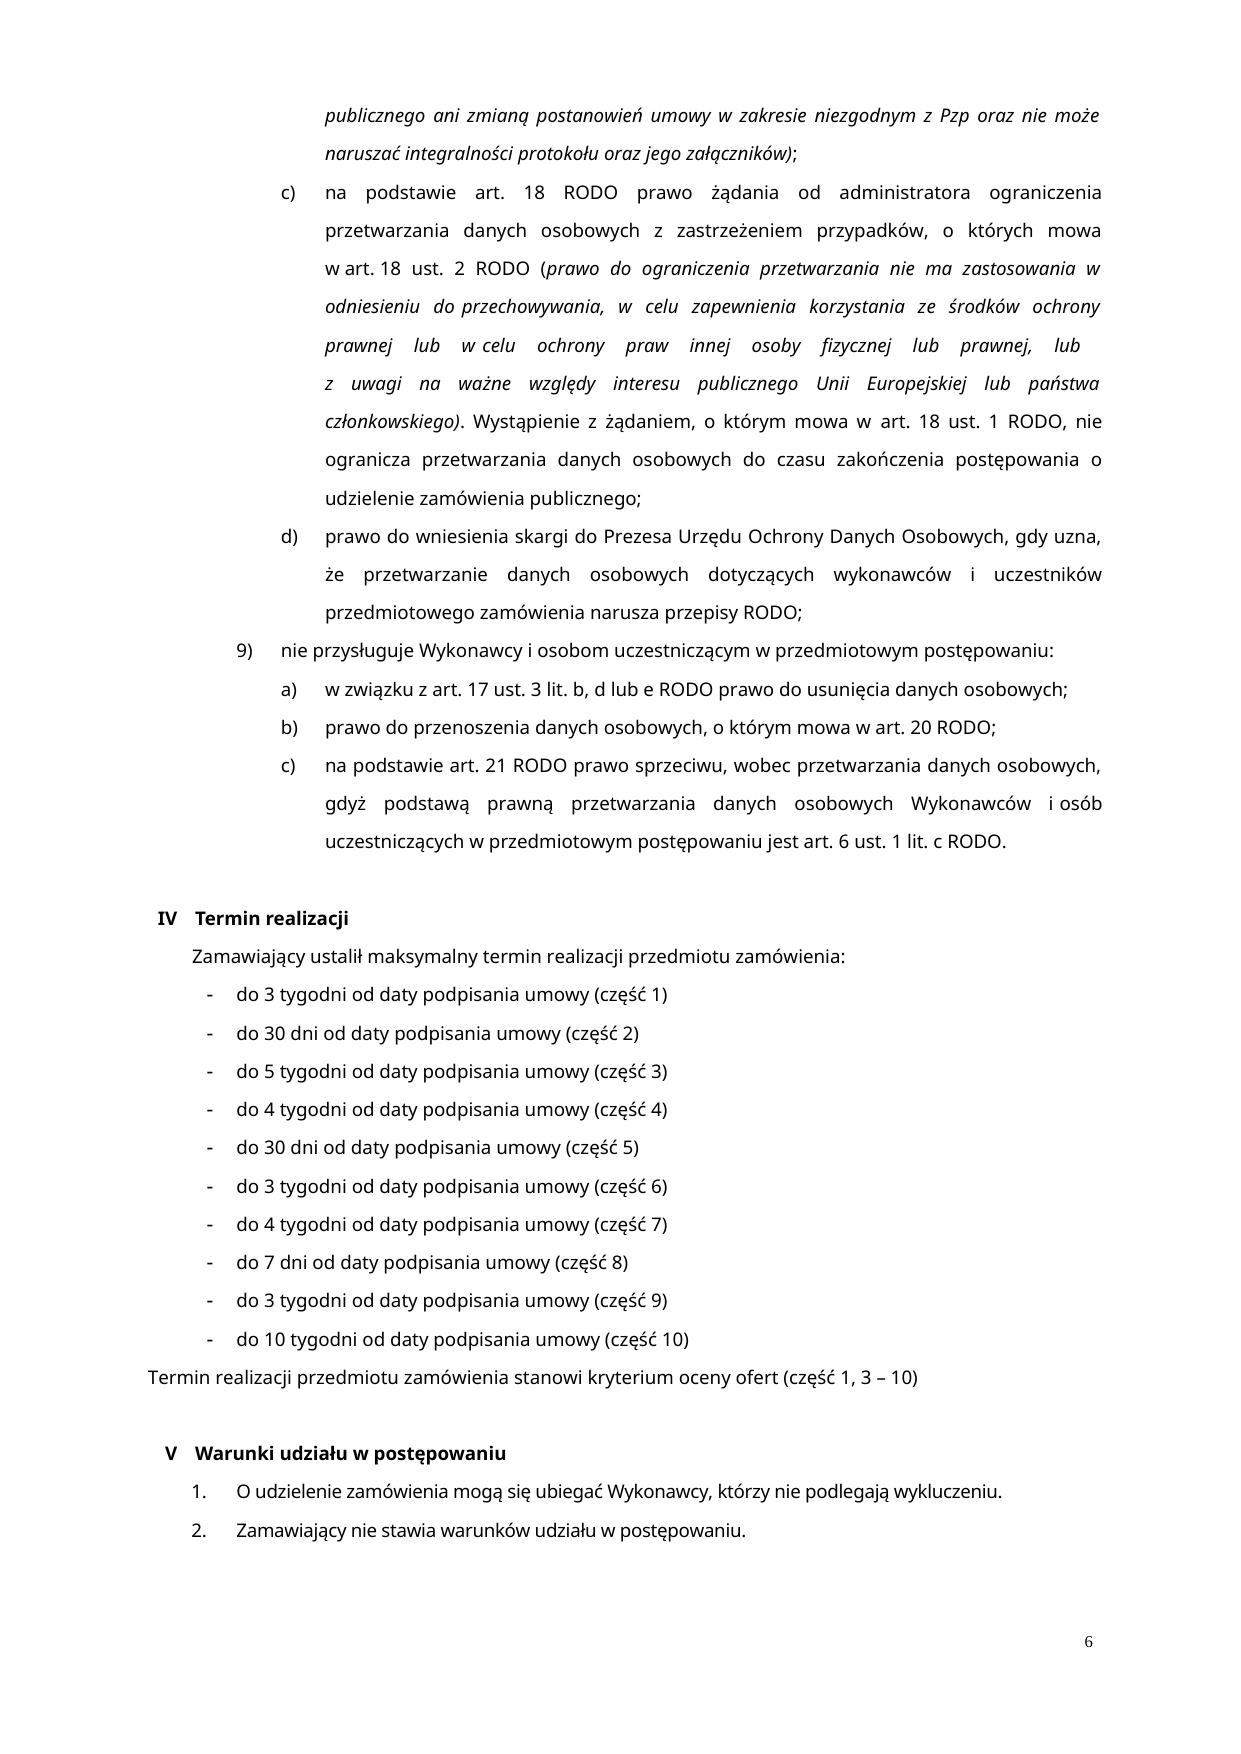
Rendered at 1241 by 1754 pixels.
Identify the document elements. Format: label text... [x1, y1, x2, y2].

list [281, 102, 1103, 166]
text Termin realizacji przedmiotu zamówienia stanowi kryterium oceny ofert (część 1, 3 – 10) [148, 1364, 1093, 1389]
list do 3 tygodni od daty podpisania umowy (część 9) [207, 1288, 1086, 1313]
list do 30 dni od daty podpisania umowy (część 2) [207, 1020, 1086, 1046]
list do 10 tygodni od daty podpisania umowy (część 10) [207, 1326, 1086, 1351]
list do 7 dni od daty podpisania umowy (część 8) [207, 1249, 1086, 1275]
list do 5 tygodni od daty podpisania umowy (część 3) [207, 1058, 1086, 1084]
subtitle Termin realizacji [177, 905, 1088, 931]
list na podstawie art. 18 RODO prawo żądania od administratora ograniczenia przetwarzania danych osobowych z zastrzeżeniem przypadków, o których mowa w art. 18 ust. 2 RODO (prawo do ograniczenia przetwarzania nie ma zastosowania w odniesieniu do przechowywania, w celu zapewnienia korzystania ze środków ochrony prawnej lub w celu ochrony praw innej osoby fizycznej lub prawnej, lub z uwagi na ważne względy interesu publicznego Unii Europejskiej lub państwa członkowskiego). Wystąpienie z żądaniem, o którym mowa w art. 18 ust. 1 RODO, nie ogranicza przetwarzania danych osobowych do czasu zakończenia postępowania o udzielenie zamówienia publicznego; [281, 179, 1103, 510]
subtitle Warunki udziału w postępowaniu [177, 1441, 1088, 1466]
list do 4 tygodni od daty podpisania umowy (część 7) [207, 1211, 1086, 1237]
list prawo do przenoszenia danych osobowych, o którym mowa w art. 20 RODO; [281, 714, 1103, 740]
list Zamawiający nie stawia warunków udziału w postępowaniu. [207, 1517, 1103, 1542]
list do 3 tygodni od daty podpisania umowy (część 6) [207, 1173, 1086, 1198]
list do 4 tygodni od daty podpisania umowy (część 4) [207, 1096, 1086, 1122]
list do 3 tygodni od daty podpisania umowy (część 1) [207, 982, 1086, 1007]
list prawo do wniesienia skargi do Prezesa Urzędu Ochrony Danych Osobowych, gdy uzna, że przetwarzanie danych osobowych dotyczących wykonawców i uczestników przedmiotowego zamówienia narusza przepisy RODO; [281, 523, 1103, 625]
list na podstawie art. 21 RODO prawo sprzeciwu, wobec przetwarzania danych osobowych, gdyż podstawą prawną przetwarzania danych osobowych Wykonawców i osób uczestniczących w przedmiotowym postępowaniu jest art. 6 ust. 1 lit. c RODO. [281, 752, 1103, 854]
text Zamawiający ustalił maksymalny termin realizacji przedmiotu zamówienia: [192, 943, 1086, 969]
list do 30 dni od daty podpisania umowy (część 5) [207, 1135, 1086, 1160]
list O udzielenie zamówienia mogą się ubiegać Wykonawcy, którzy nie podlegają wykluczeniu. [207, 1479, 1103, 1504]
list w związku z art. 17 ust. 3 lit. b, d lub e RODO prawo do usunięcia danych osobowych; [281, 676, 1103, 701]
list nie przysługuje Wykonawcy i osobom uczestniczącym w przedmiotowym postępowaniu: [236, 638, 1103, 663]
